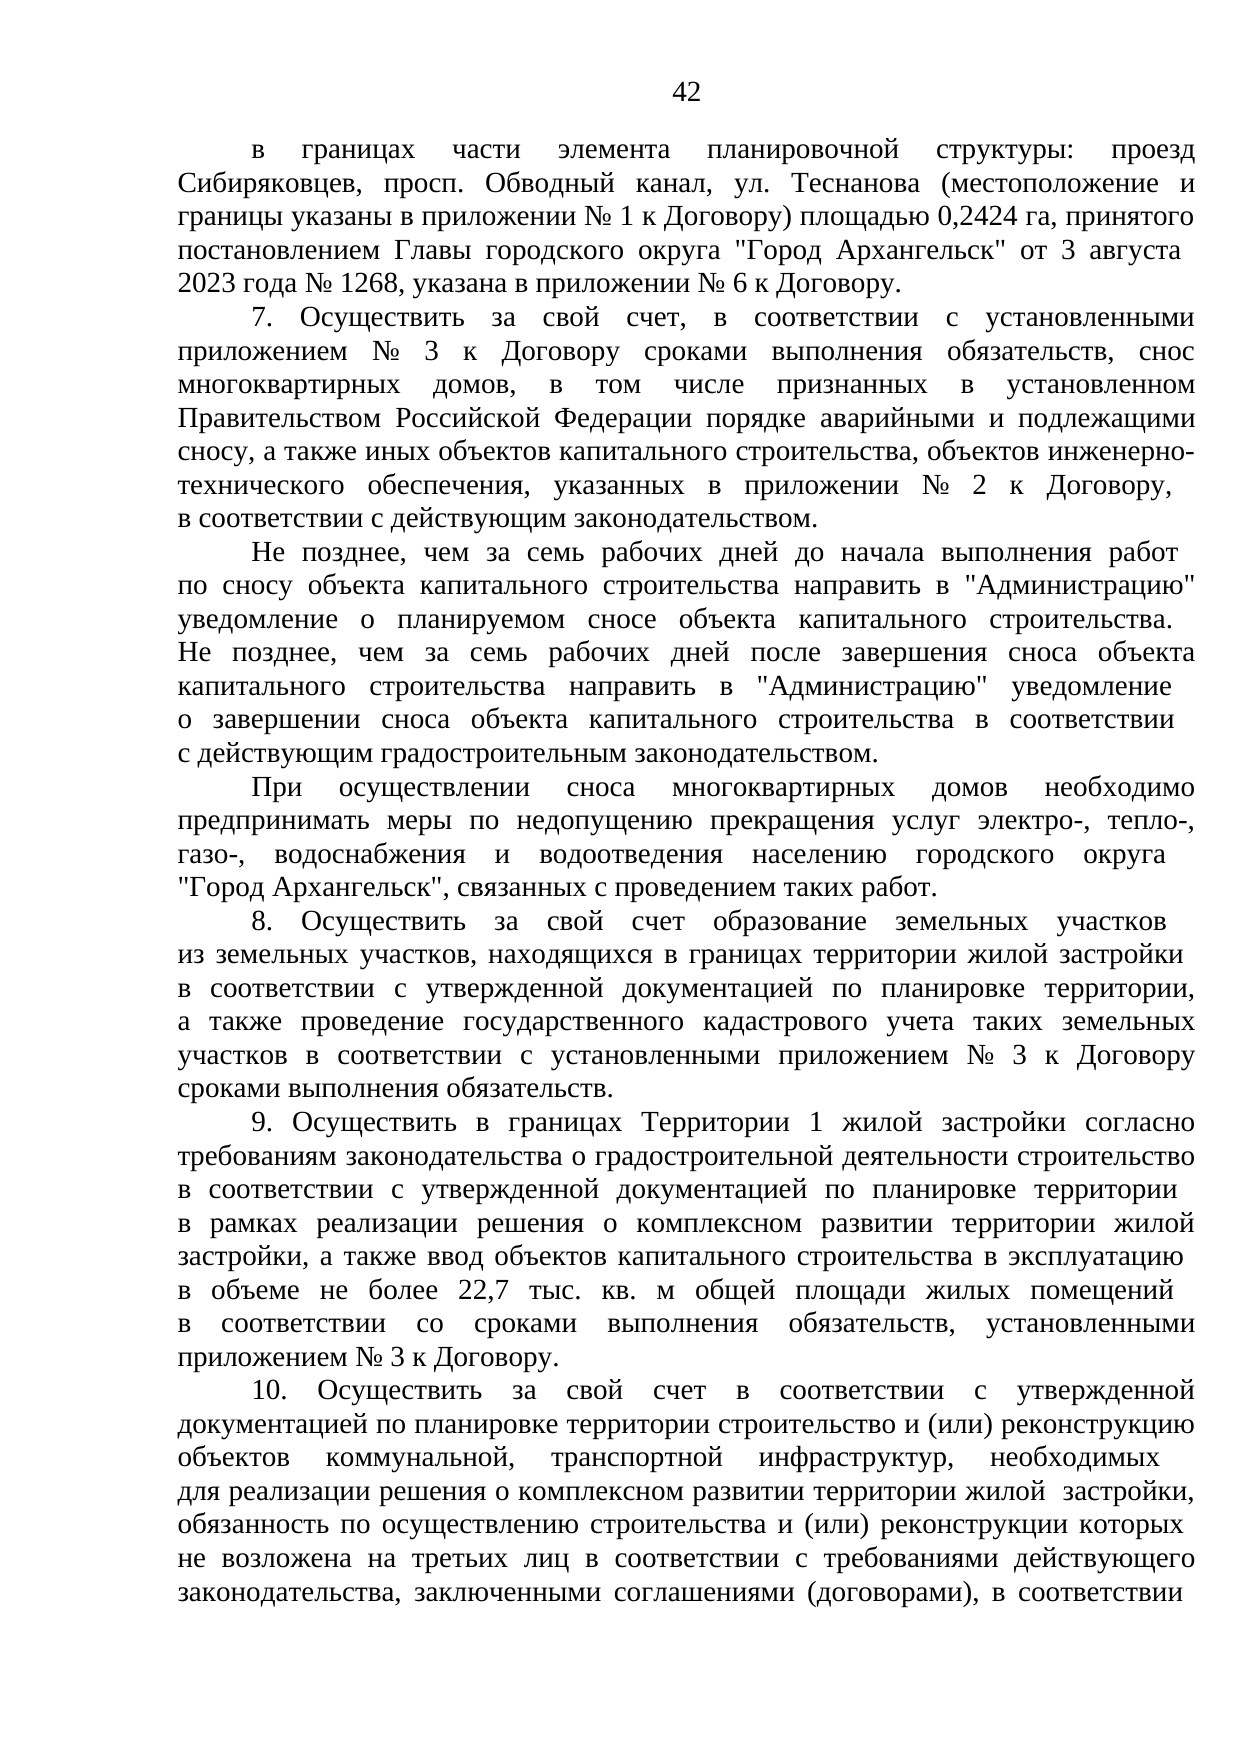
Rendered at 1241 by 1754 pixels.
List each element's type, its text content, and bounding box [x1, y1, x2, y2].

text При осуществлении сноса многоквартирных домов необходимо предпринимать меры по недопущению прекращения услуг электро-, тепло-, газо-, водоснабжения и водоотведения населению городского округа "Город Архангельск", связанных с проведением таких работ. [177, 769, 1196, 903]
text 7. Осуществить за свой счет, в соответствии с установленными приложением № 3 к Договору сроками выполнения обязательств, снос многоквартирных домов, в том числе признанных в установленном Правительством Российской Федерации порядке аварийными и подлежащими сносу, а также иных объектов капитального строительства, объектов инженерно-технического обеспечения, указанных в приложении № 2 к Договору, в соответствии с действующим законодательством. [177, 299, 1196, 400]
text 7. Осуществить за свой счет, в соответствии с установленными приложением № 3 к Договору сроками выполнения обязательств, снос многоквартирных домов, в том числе признанных в установленном Правительством Российской Федерации порядке аварийными и подлежащими сносу, а также иных объектов капитального строительства, объектов инженерно-технического обеспечения, указанных в приложении № 2 к Договору, в соответствии с действующим законодательством. [177, 400, 1196, 534]
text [177, 1372, 1196, 1607]
text 9. Осуществить в границах Территории 1 жилой застройки согласно требованиям законодательства о градостроительной деятельности строительство в соответствии с утвержденной документацией по планировке территории в рамках реализации решения о комплексном развитии территории жилой застройки, а также ввод объектов капитального строительства в эксплуатацию в объеме не более 22,7 тыс. кв. м общей площади жилых помещений в соответствии со сроками выполнения обязательств, установленными приложением № 3 к Договору. [177, 1104, 1196, 1372]
text 8. Осуществить за свой счет образование земельных участков из земельных участков, находящихся в границах территории жилой застройки в соответствии с утвержденной документацией по планировке территории, а также проведение государственного кадастрового учета таких земельных участков в соответствии с установленными приложением № 3 к Договору сроками выполнения обязательств. [177, 903, 1196, 1104]
text в границах части элемента планировочной структуры: проезд Сибиряковцев, просп. Обводный канал, ул. Теснанова (местоположение и границы указаны в приложении № 1 к Договору) площадью 0,2424 га, принятого постановлением Главы городского округа "Город Архангельск" от 3 августа 2023 года № 1268, указана в приложении № 6 к Договору. [177, 131, 1196, 299]
text Не позднее, чем за семь рабочих дней до начала выполнения работ по сносу объекта капитального строительства направить в "Администрацию" уведомление о планируемом сносе объекта капитального строительства. Не позднее, чем за семь рабочих дней после завершения сноса объекта капитального строительства направить в "Администрацию" уведомление о завершении сноса объекта капитального строительства в соответствии с действующим градостроительным законодательством. [177, 534, 1196, 769]
